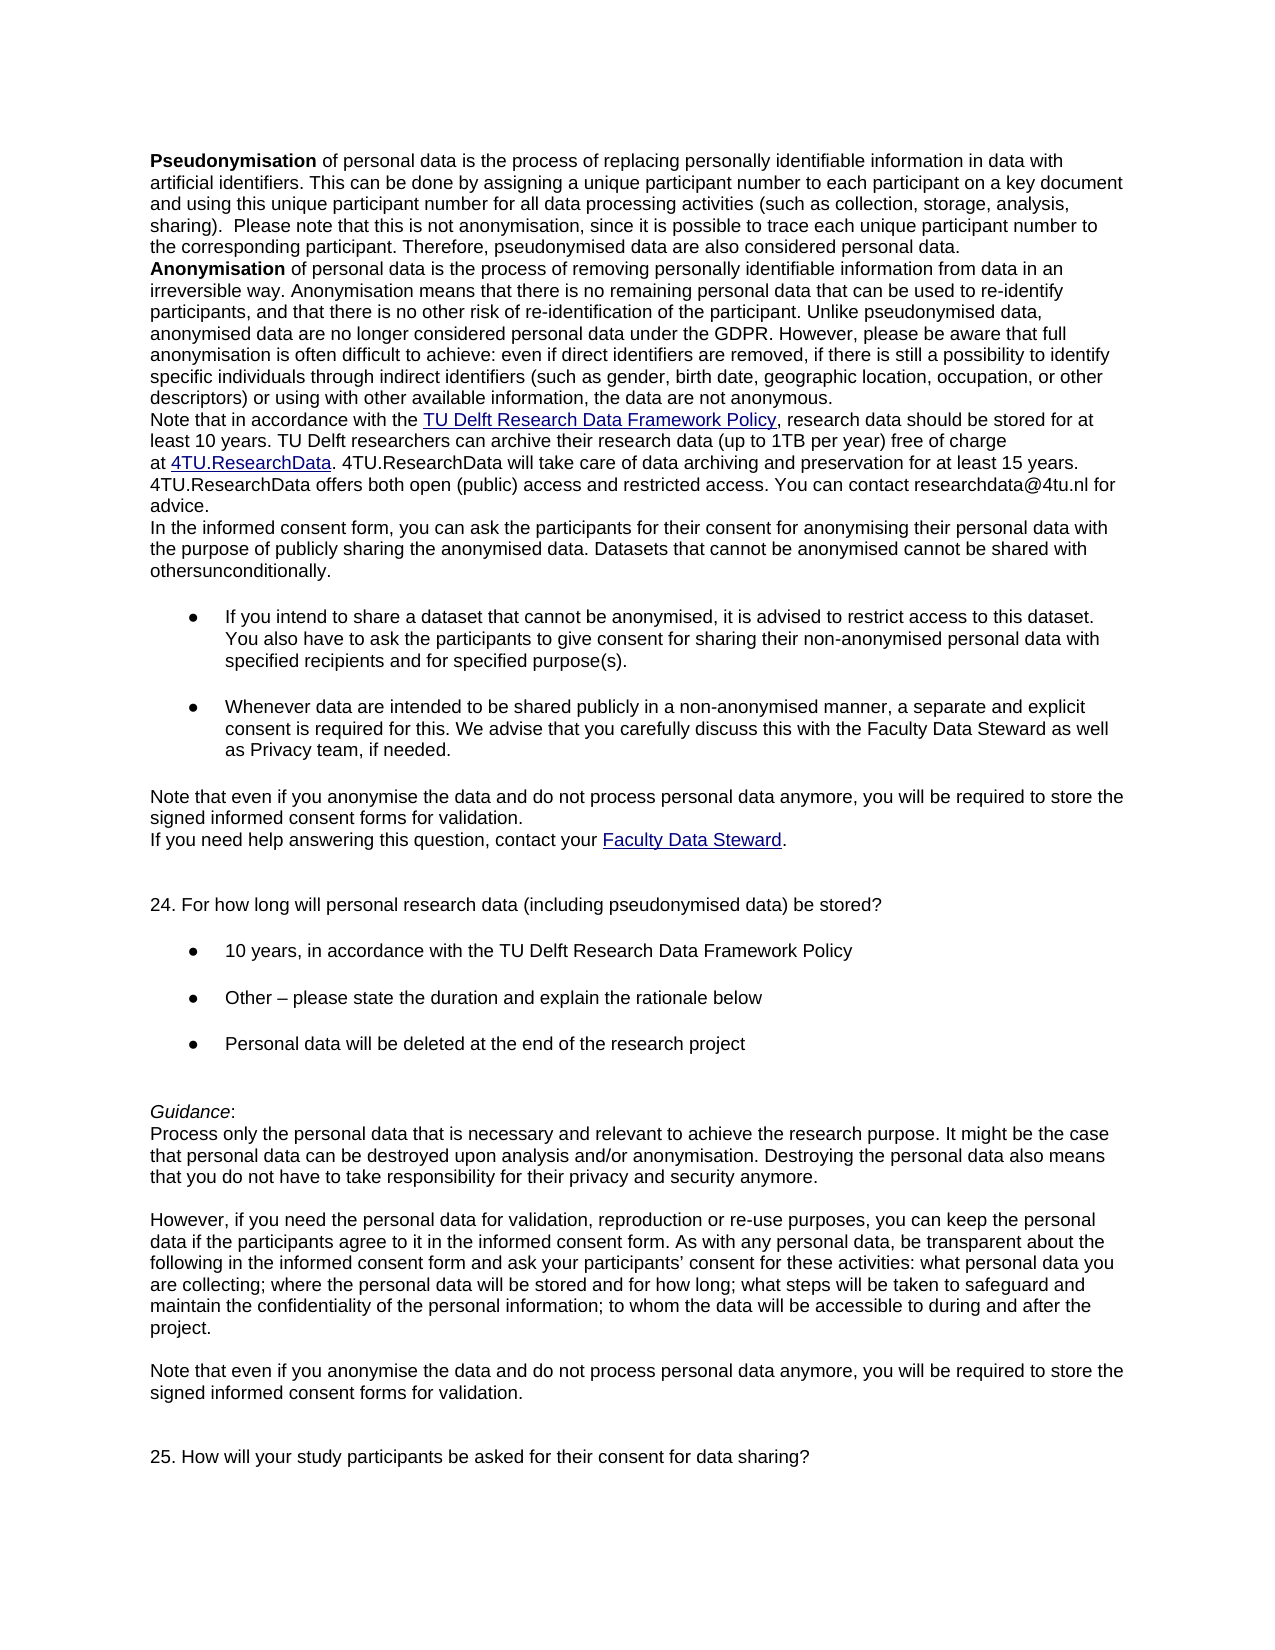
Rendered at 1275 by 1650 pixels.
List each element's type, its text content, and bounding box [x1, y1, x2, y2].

text Guidance: [150, 1101, 1125, 1123]
text 25. How will your study participants be asked for their consent for data sharing? [150, 1446, 1125, 1468]
text Pseudonymisation of personal data is the process of replacing personally identifiable information in data with artificial identifiers. This can be done by assigning a unique participant number to each participant on a key document and using this unique participant number for all data processing activities (such as collection, storage, analysis, sharing). Please note that this is not anonymisation, since it is possible to trace each unique participant number to the corresponding participant. Therefore, pseudonymised data are also considered personal data. [150, 150, 1125, 258]
list If you intend to share a dataset that cannot be anonymised, it is advised to restrict access to this dataset. You also have to ask the participants to give consent for sharing their non-anonymised personal data with specified recipients and for specified purpose(s). [187, 606, 1125, 671]
list Other – please state the duration and explain the rationale below [187, 987, 1125, 1008]
text In the informed consent form, you can ask the participants for their consent for anonymising their personal data with the purpose of publicly sharing the anonymised data. Datasets that cannot be anonymised cannot be shared with othersunconditionally. [150, 517, 1125, 581]
text 24. For how long will personal research data (including pseudonymised data) be stored? [150, 893, 1125, 915]
text Note that even if you anonymise the data and do not process personal data anymore, you will be required to store the signed informed consent forms for validation. [150, 786, 1125, 829]
text Note that in accordance with the TU Delft Research Data Framework Policy, research data should be stored for at least 10 years. TU Delft researchers can archive their research data (up to 1TB per year) free of charge at 4TU.ResearchData. 4TU.ResearchData will take care of data archiving and preservation for at least 15 years. 4TU.ResearchData offers both open (public) access and restricted access. You can contact researchdata@4tu.nl for advice. [150, 409, 1125, 517]
list 10 years, in accordance with the TU Delft Research Data Framework Policy [187, 940, 1125, 962]
text Process only the personal data that is necessary and relevant to achieve the research purpose. It might be the case that personal data can be destroyed upon analysis and/or anonymisation. Destroying the personal data also means that you do not have to take responsibility for their privacy and security anymore. However, if you need the personal data for validation, reproduction or re-use purposes, you can keep the personal data if the participants agree to it in the informed consent form. As with any personal data, be transparent about the following in the informed consent form and ask your participants’ consent for these activities: what personal data you are collecting; where the personal data will be stored and for how long; what steps will be taken to safeguard and maintain the confidentiality of the personal information; to whom the data will be accessible to during and after the project. Note that even if you anonymise the data and do not process personal data anymore, you will be required to store the signed informed consent forms for validation. [150, 1123, 1125, 1403]
list Personal data will be deleted at the end of the research project [187, 1033, 1125, 1055]
list Whenever data are intended to be shared publicly in a non-anonymised manner, a separate and explicit consent is required for this. We advise that you carefully discuss this with the Faculty Data Steward as well as Privacy team, if needed. [187, 696, 1125, 761]
text Anonymisation of personal data is the process of removing personally identifiable information from data in an irreversible way. Anonymisation means that there is no remaining personal data that can be used to re-identify participants, and that there is no other risk of re-identification of the participant. Unlike pseudonymised data, anonymised data are no longer considered personal data under the GDPR. However, please be aware that full anonymisation is often difficult to achieve: even if direct identifiers are removed, if there is still a possibility to identify specific individuals through indirect identifiers (such as gender, birth date, geographic location, occupation, or other descriptors) or using with other available information, the data are not anonymous. [150, 258, 1125, 409]
text If you need help answering this question, contact your Faculty Data Steward. [150, 829, 1125, 850]
